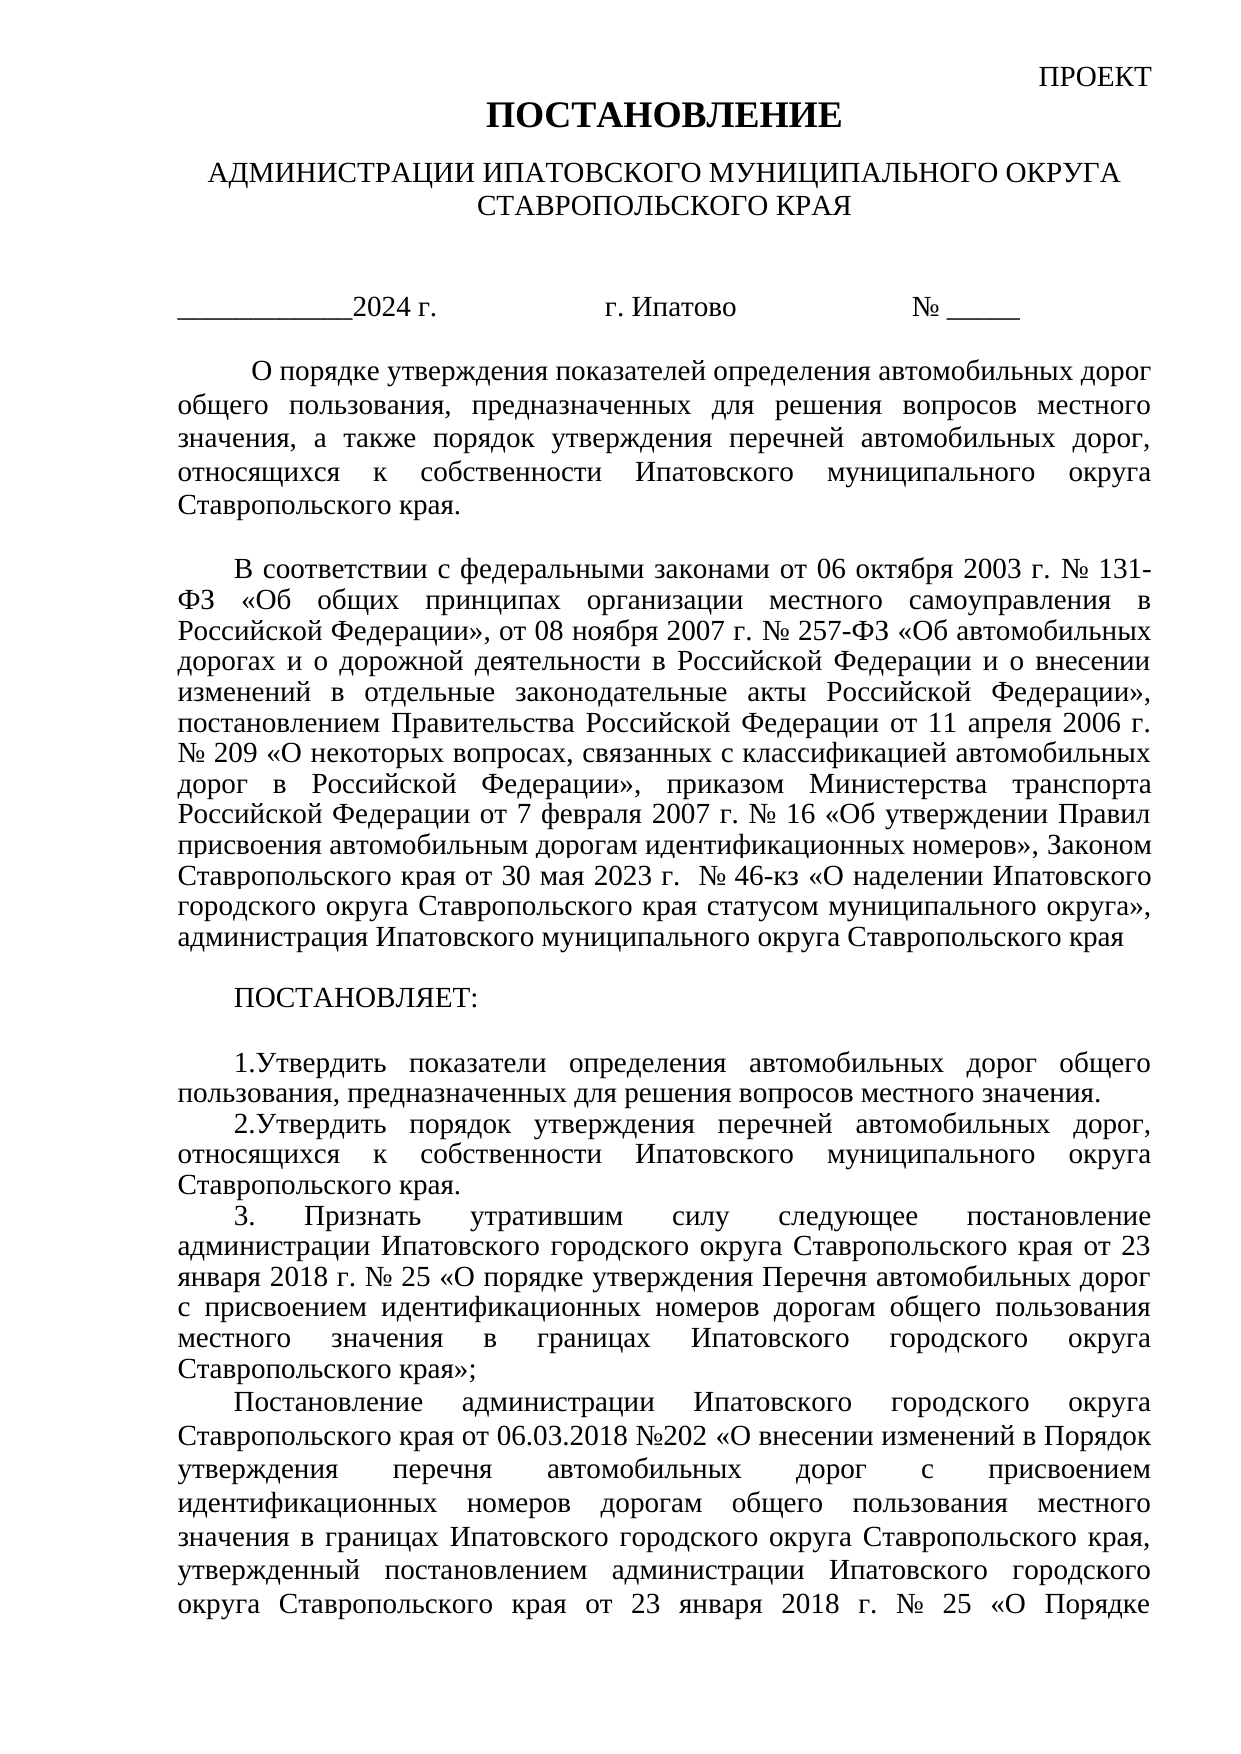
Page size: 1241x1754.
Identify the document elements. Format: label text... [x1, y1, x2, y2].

text СТАВРОПОЛЬСКОГО КРАЯ [177, 188, 1152, 222]
text ПОСТАНОВЛЯЕТ: [177, 983, 1152, 1014]
text ____________2024 г. г. Ипатово № _____ [177, 289, 1152, 323]
text ПРОЕКТ [177, 59, 1152, 93]
text В соответствии с федеральными законами от 06 октября 2003 г. № 131-ФЗ «Об общих принципах организации местного самоуправления в Российской Федерации», от 08 ноября 2007 г. № 257-ФЗ «Об автомобильных дорогах и о дорожной деятельности в Российской Федерации и о внесении изменений в отдельные законодательные акты Российской Федерации», постановлением Правительства Российской Федерации от 11 апреля 2006 г. № 209 «О некоторых вопросах, связанных с классификацией автомобильных дорог в Российской Федерации», приказом Министерства транспорта Российской Федерации от 7 февраля 2007 г. № 16 «Об утверждении Правил присвоения автомобильным дорогам идентификационных номеров», Законом Ставропольского края от 30 мая 2023 г. № 46-кз «О наделении Ипатовского городского округа Ставропольского края статусом муниципального округа», администрация Ипатовского муниципального округа Ставропольского края [177, 554, 1152, 889]
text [177, 1384, 1152, 1619]
text О порядке утверждения показателей определения автомобильных дорог общего пользования, предназначенных для решения вопросов местного значения, а также порядок утверждения перечней автомобильных дорог, относящихся к собственности Ипатовского муниципального округа Ставропольского края. [177, 353, 1152, 521]
text АДМИНИСТРАЦИИ ИПАТОВСКОГО МУНИЦИПАЛЬНОГО ОКРУГА [177, 155, 1152, 188]
subtitle ПОСТАНОВЛЕНИЕ [177, 93, 1152, 136]
text 2.Утвердить порядок утверждения перечней автомобильных дорог, относящихся к собственности Ипатовского муниципального округа Ставропольского края. [177, 1109, 1152, 1201]
text 1.Утвердить показатели определения автомобильных дорог общего пользования, предназначенных для решения вопросов местного значения. [177, 1048, 1152, 1109]
text 3. Признать утратившим силу следующее постановление администрации Ипатовского городского округа Ставропольского края от 23 января 2018 г. № 25 «О порядке утверждения Перечня автомобильных дорог с присвоением идентификационных номеров дорогам общего пользования местного значения в границах Ипатовского городского округа Ставропольского края»; [177, 1201, 1152, 1384]
